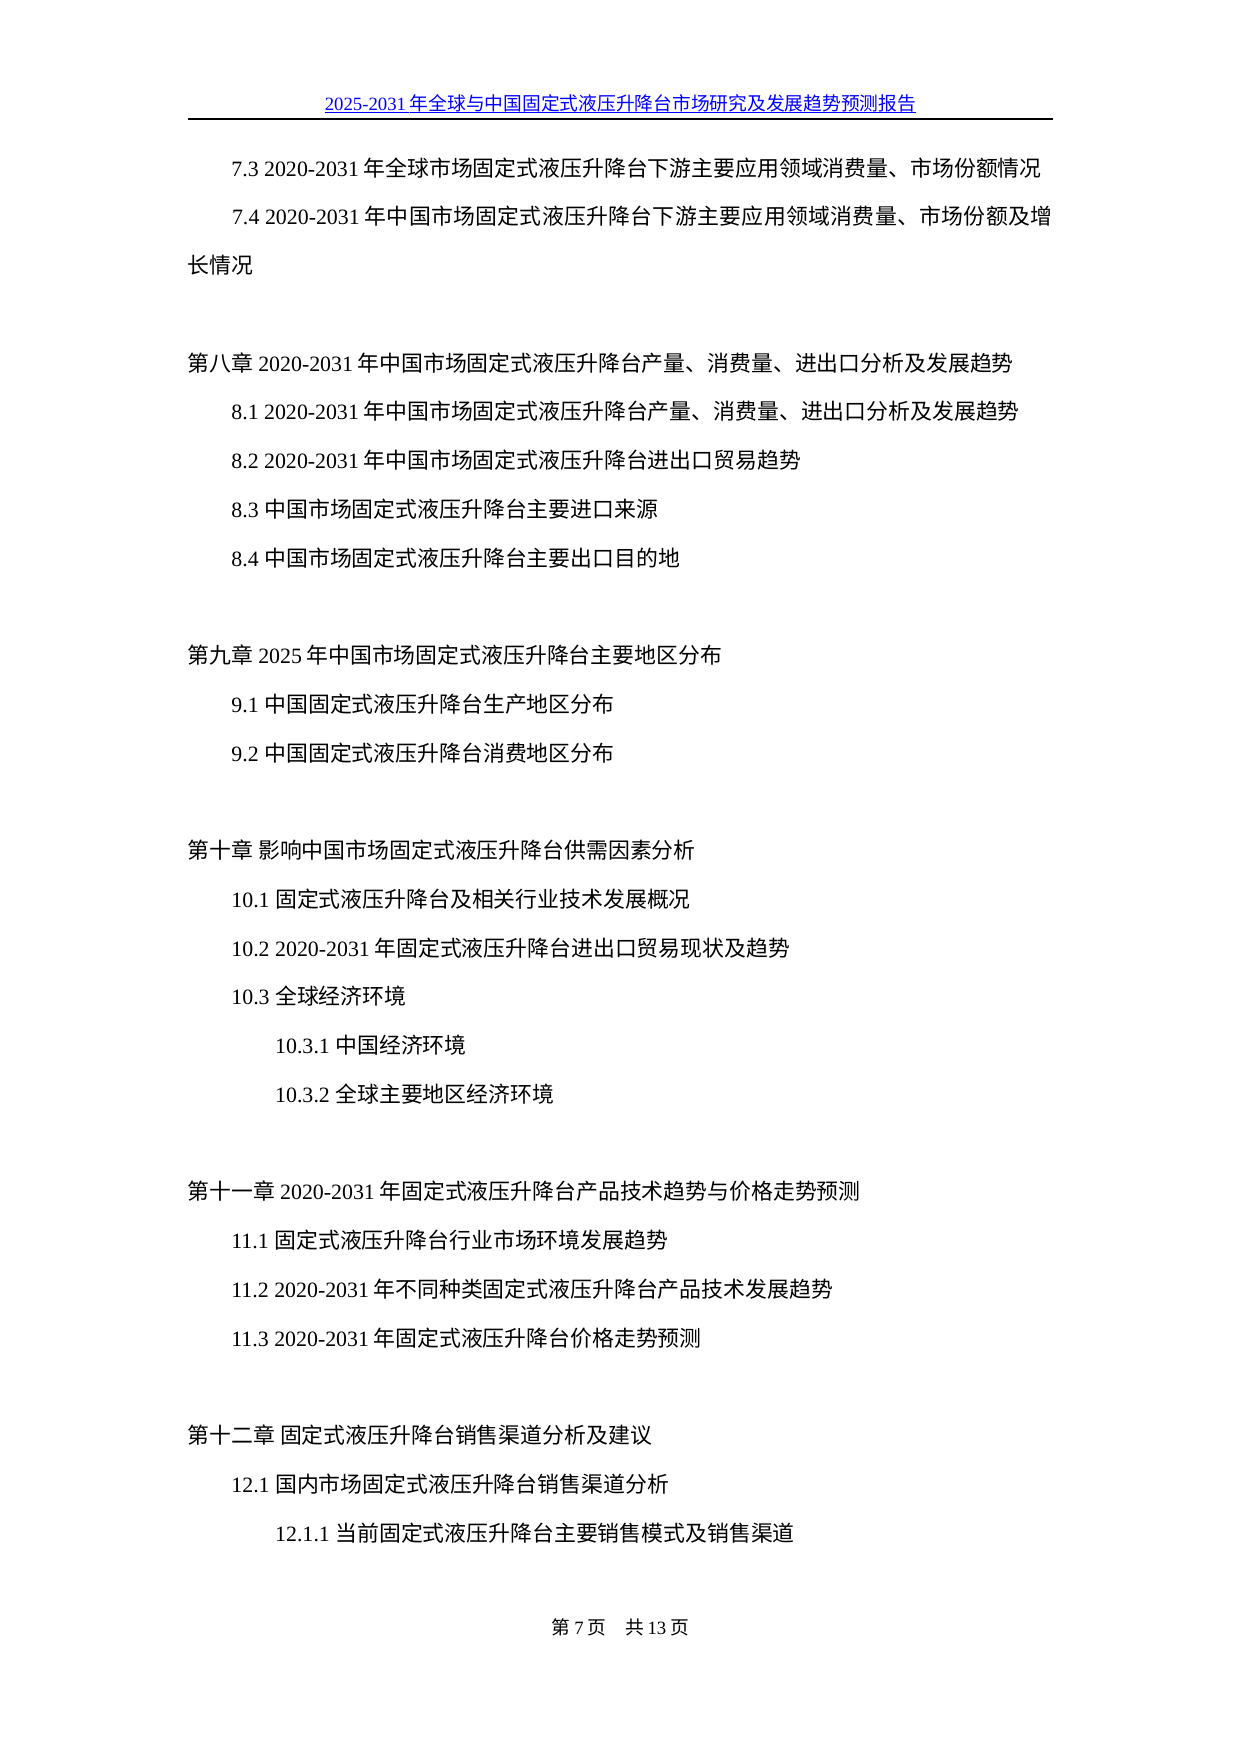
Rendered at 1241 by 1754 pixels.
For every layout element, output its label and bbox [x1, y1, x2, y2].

text [187, 150, 1053, 1548]
